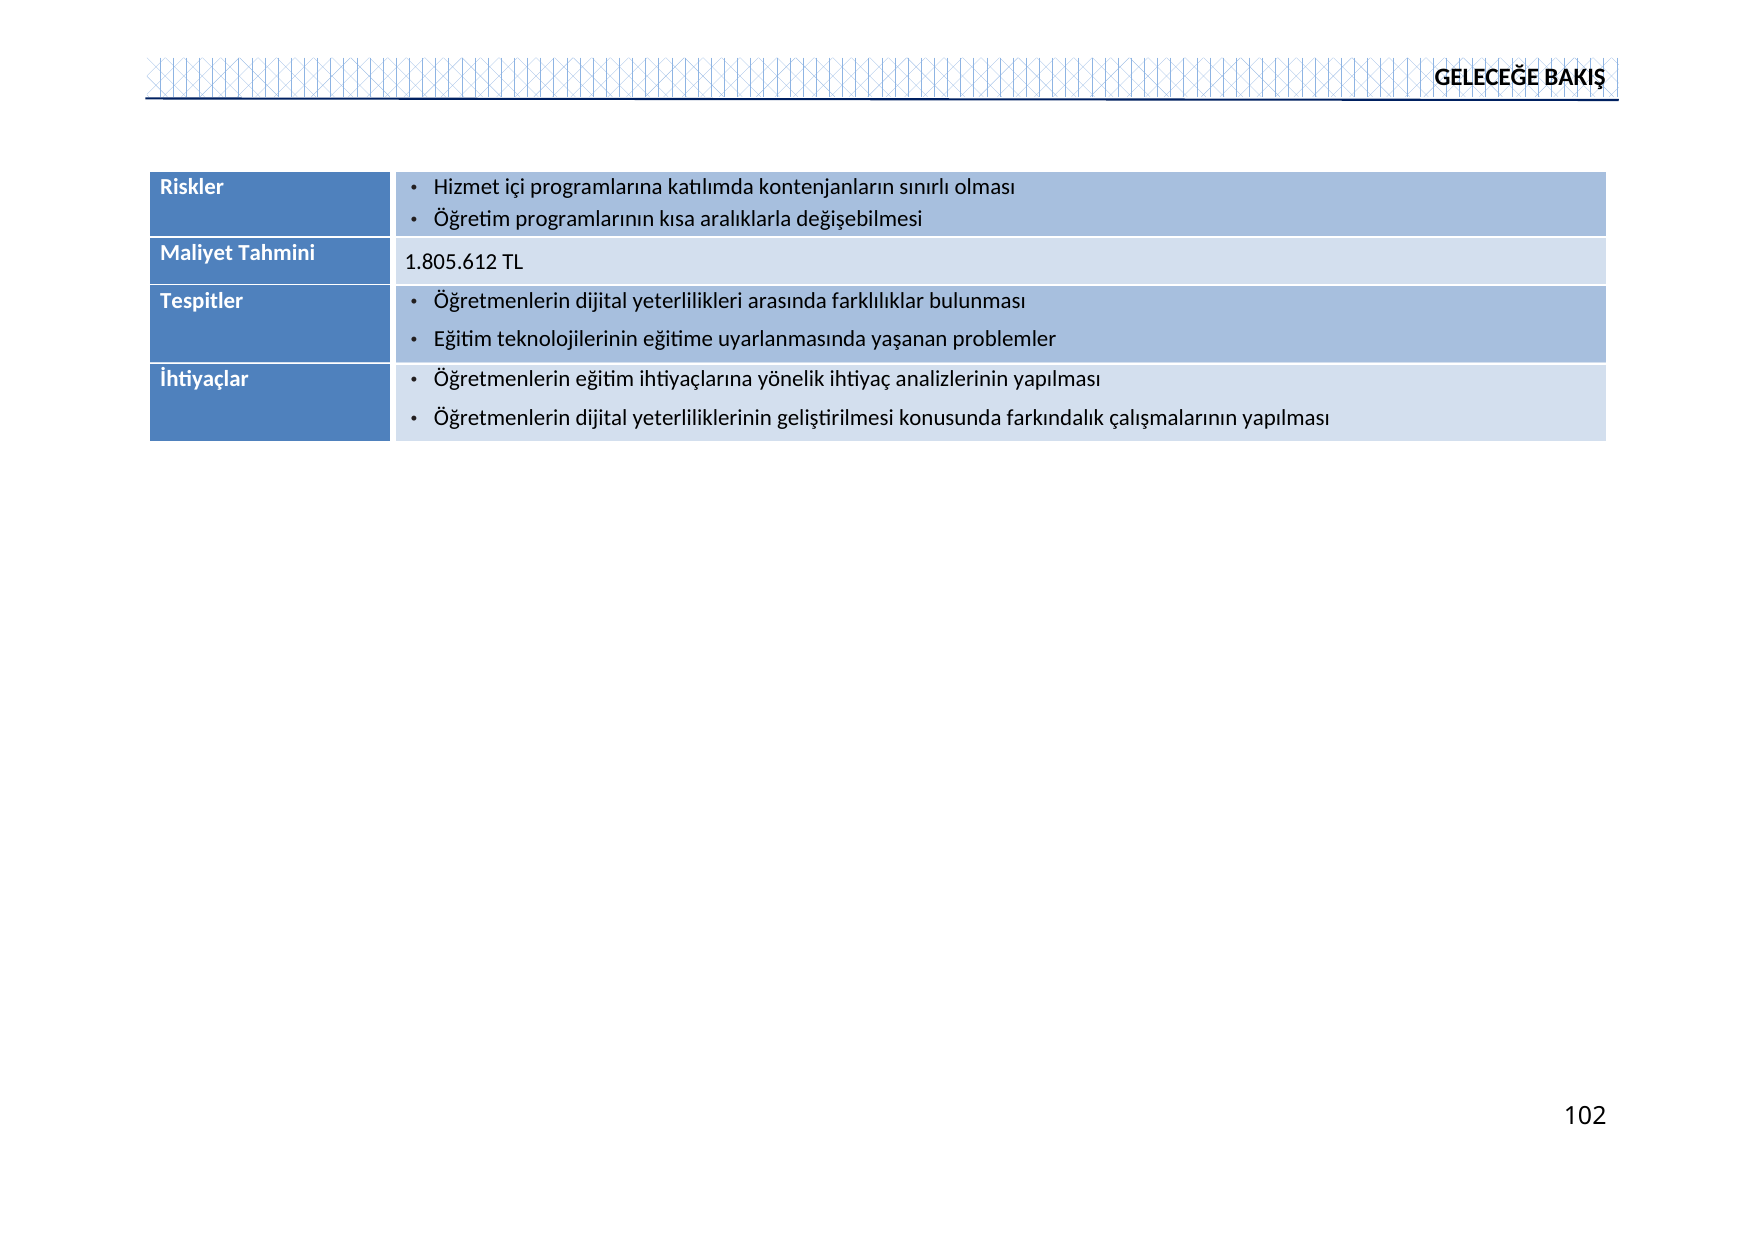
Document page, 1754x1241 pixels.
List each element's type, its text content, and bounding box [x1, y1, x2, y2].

table_cell Maliyet Tahmini [150, 238, 390, 284]
table_cell Tespitler [150, 285, 390, 362]
table_cell Riskler [150, 172, 390, 236]
table_cell Öğretmenlerin eğitim ihtiyaçlarına yönelik ihtiyaç analizlerinin yapılması Öğretmenlerin dijital yeterliliklerinin geliştirilmesi konusunda farkındalık çalışmalarının yapılması [396, 365, 1606, 441]
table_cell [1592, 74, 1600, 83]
table_cell Öğretmenlerin dijital yeterlilikleri arasında farklılıklar bulunması Eğitim teknolojilerinin eğitime uyarlanmasında yaşanan problemler [396, 286, 1606, 362]
table_cell Hizmet içi programlarına katılımda kontenjanların sınırlı olması Öğretim programlarının kısa aralıklarla değişebilmesi [396, 172, 1606, 236]
table_cell 1.805.612 TL [396, 238, 1606, 284]
table_cell İhtiyaçlar [150, 364, 390, 441]
